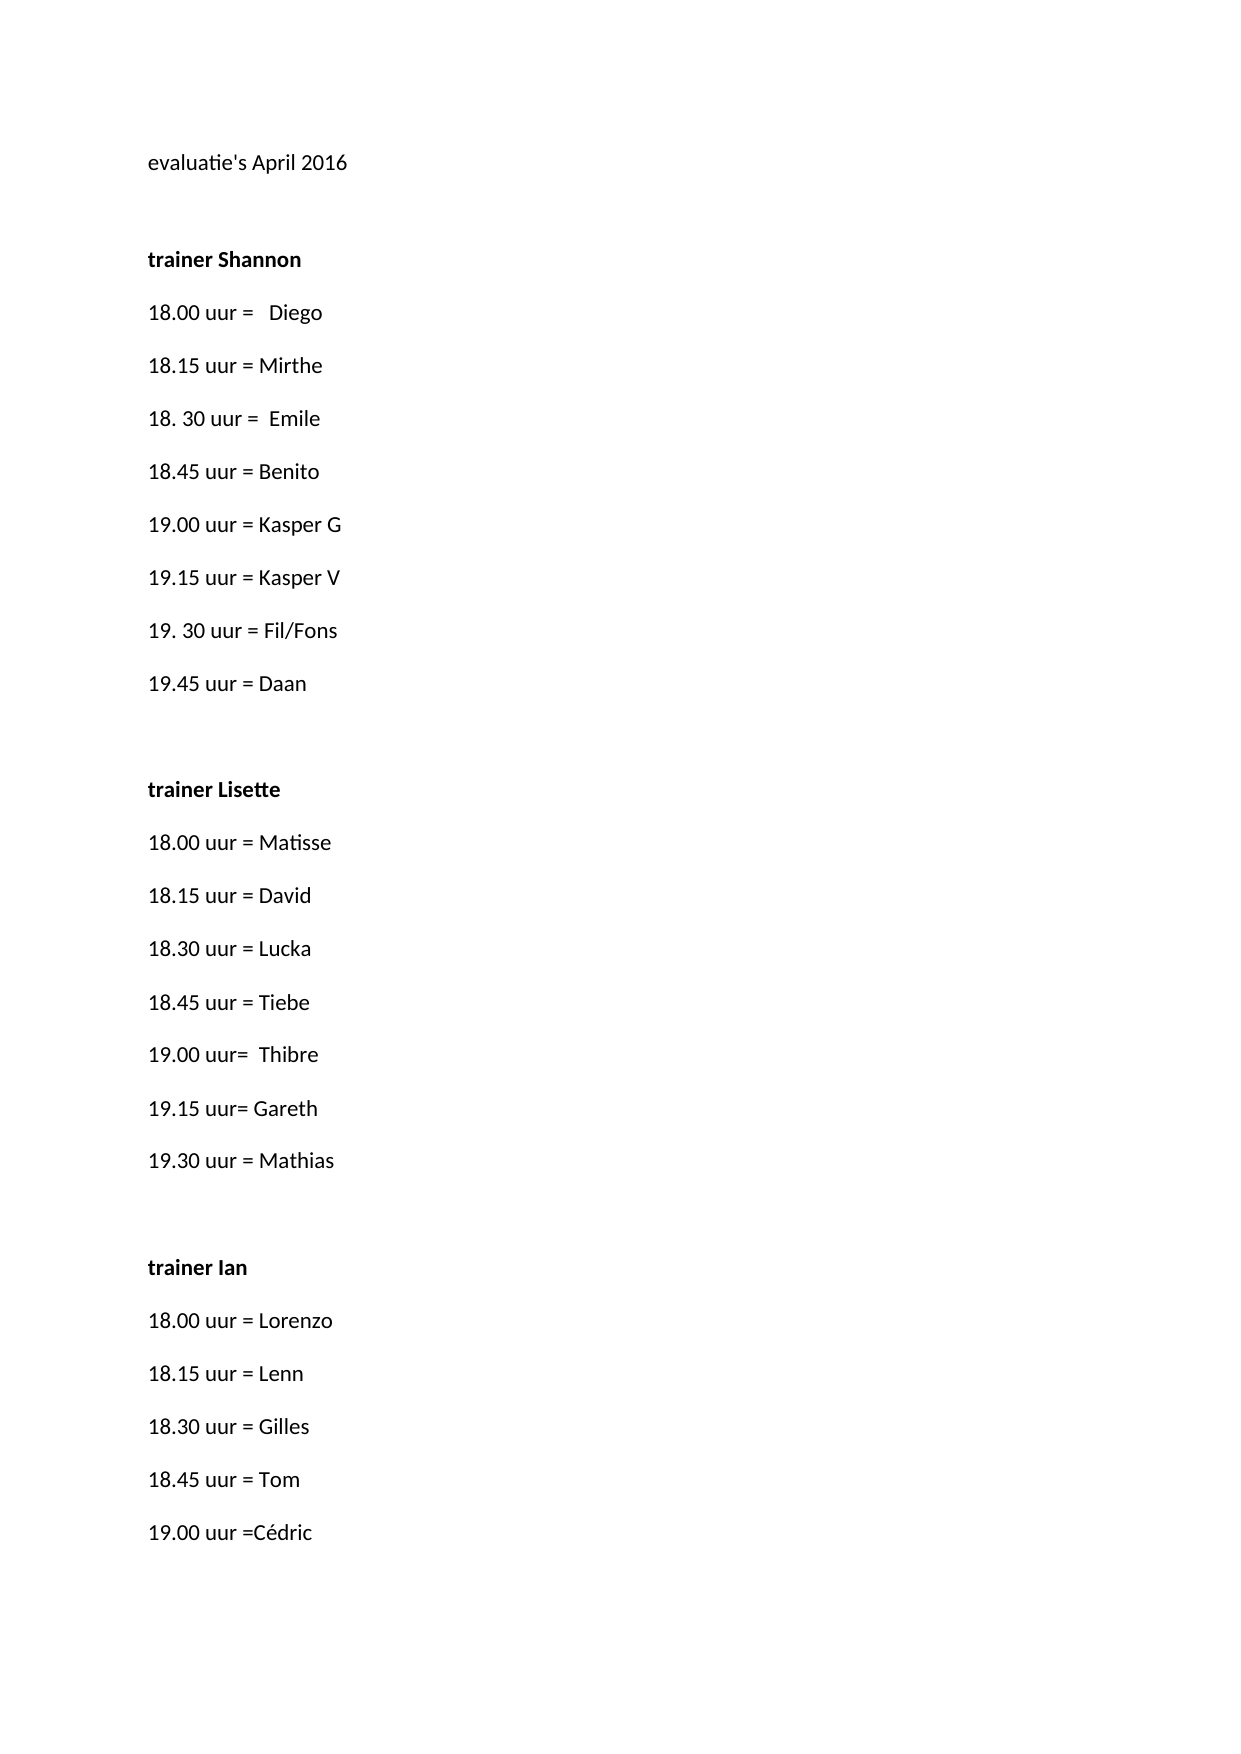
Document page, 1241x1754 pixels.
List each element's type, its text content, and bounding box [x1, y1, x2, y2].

text 19.30 uur = Mathias [148, 1147, 1093, 1175]
text 19.45 uur = Daan [148, 669, 1093, 697]
text 19.00 uur = Kasper G [148, 510, 1093, 538]
text 18.30 uur = Gilles [148, 1412, 1093, 1440]
text trainer Shannon [148, 245, 1093, 273]
text 18.15 uur = David [148, 882, 1093, 909]
text evaluatie's April 2016 [148, 148, 1093, 176]
text 18.00 uur = Matisse [148, 828, 1093, 857]
text 19.00 uur =Cédric [148, 1518, 1093, 1546]
text 18.30 uur = Lucka [148, 934, 1093, 963]
text trainer Ian [148, 1253, 1093, 1281]
text 18. 30 uur = Emile [148, 404, 1093, 432]
text trainer Lisette [148, 776, 1093, 803]
text 19. 30 uur = Fil/Fons [148, 616, 1093, 644]
text 19.15 uur = Kasper V [148, 563, 1093, 591]
text 18.45 uur = Benito [148, 457, 1093, 485]
text 19.15 uur= Gareth [148, 1094, 1093, 1122]
text 18.00 uur = Diego [148, 298, 1093, 326]
text 18.45 uur = Tiebe [148, 988, 1093, 1016]
text 18.15 uur = Mirthe [148, 351, 1093, 379]
text 19.00 uur= Thibre [148, 1041, 1093, 1069]
text 18.15 uur = Lenn [148, 1359, 1093, 1387]
text 18.00 uur = Lorenzo [148, 1306, 1093, 1334]
text 18.45 uur = Tom [148, 1465, 1093, 1493]
